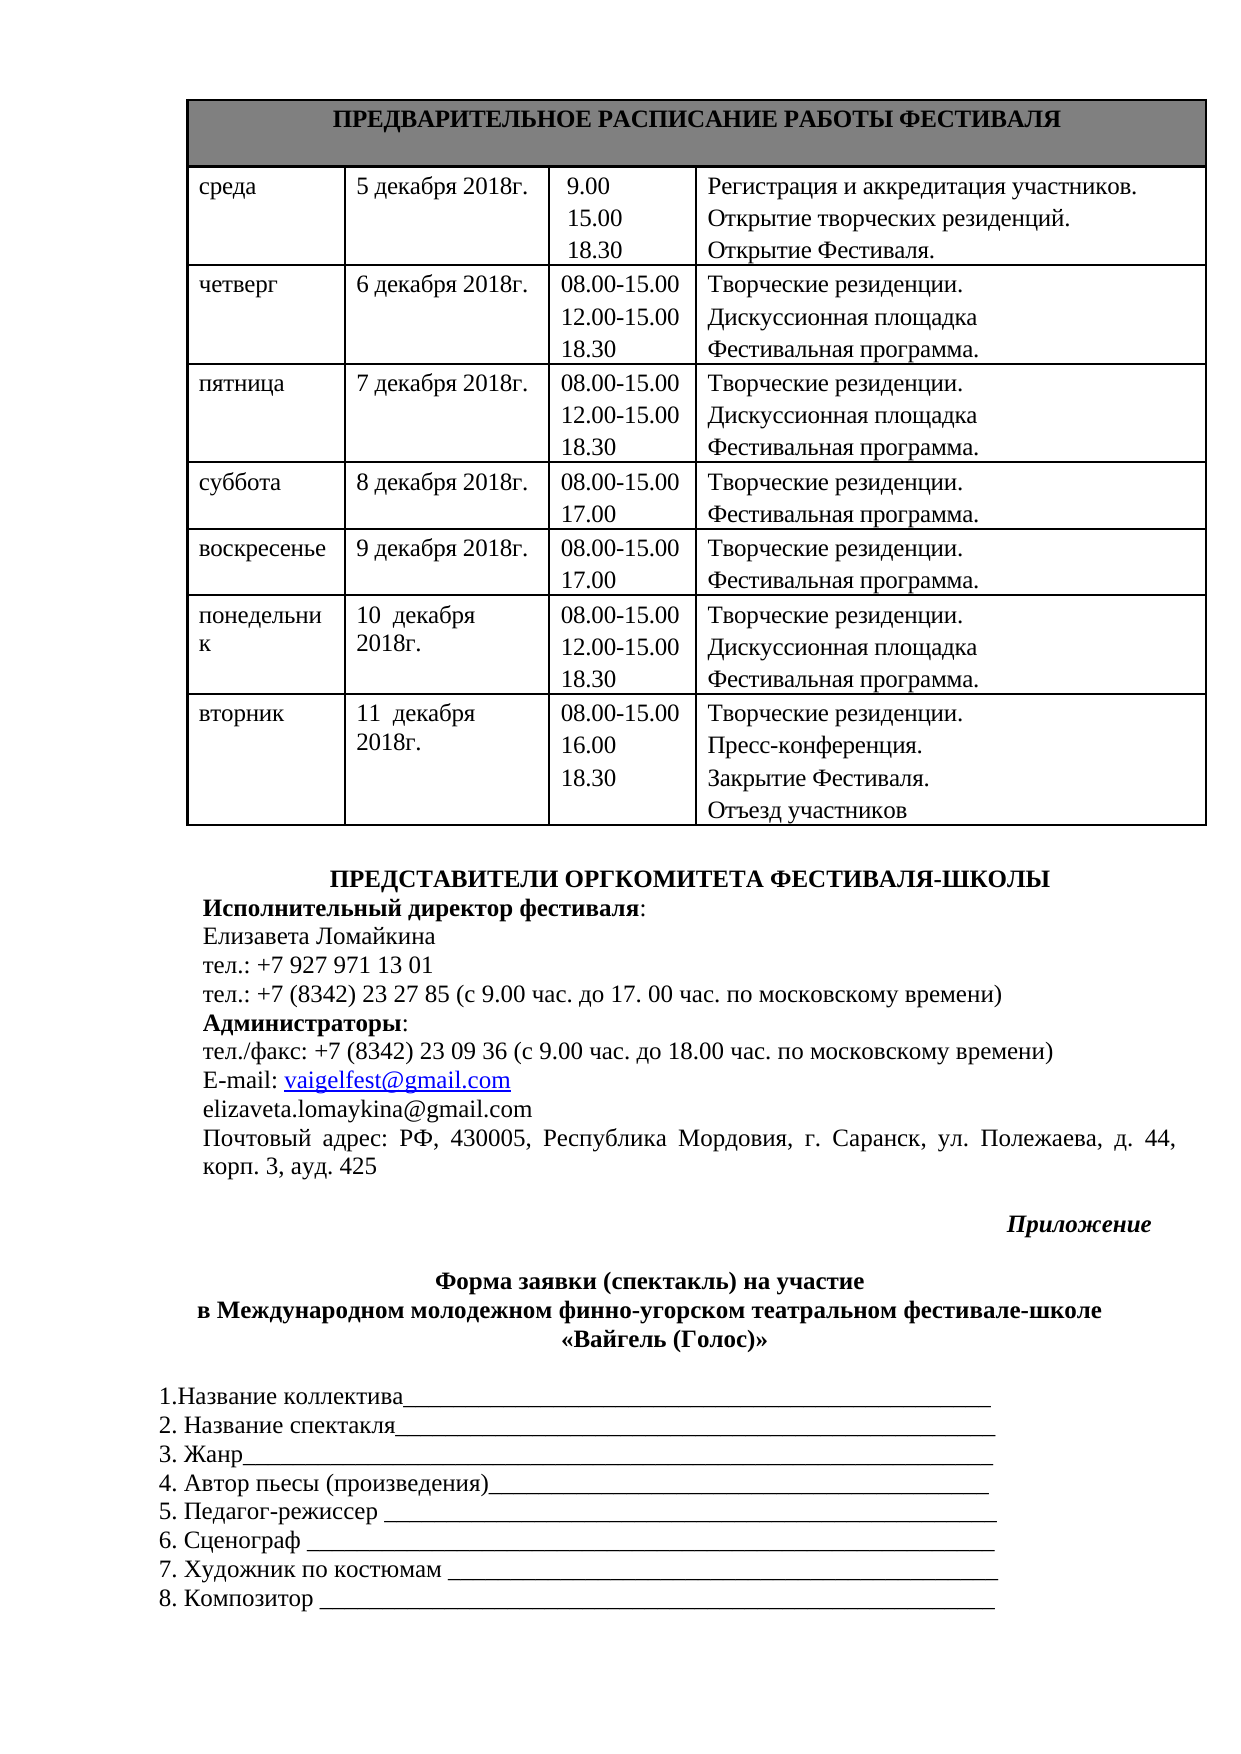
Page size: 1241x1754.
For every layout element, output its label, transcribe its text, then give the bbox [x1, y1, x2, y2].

table_cell 8 декабря 2018г. [346, 463, 548, 528]
table_cell четверг [189, 266, 344, 363]
table_cell 7 декабря 2018г. [346, 365, 548, 461]
text Почтовый адрес: РФ, 430005, Республика Мордовия, г. Саранск, ул. Полежаева, д. 44, корп. 3, ауд. 425 [203, 1123, 1177, 1180]
table_cell Творческие резиденции. Фестивальная программа. [697, 530, 1205, 594]
table_cell понедельник [189, 596, 344, 693]
table_cell 08.00-15.00 17.00 [550, 530, 695, 594]
table_cell суббота [189, 463, 344, 528]
table_cell 08.00-15.00 12.00-15.00 18.30 [550, 266, 695, 363]
text 8. Композитор ______________________________________________________ [158, 1583, 1152, 1611]
text elizaveta.lomaykina@gmail.com [203, 1094, 1177, 1123]
text ПРЕДСТАВИТЕЛИ ОРГКОМИТЕТА ФЕСТИВАЛЯ-ШКОЛЫ [203, 864, 1177, 893]
table_cell воскресенье [189, 530, 344, 594]
table_cell 9 декабря 2018г. [346, 530, 548, 594]
table_cell Творческие резиденции. Дискуссионная площадка Фестивальная программа. [697, 596, 1205, 693]
table_cell 08.00-15.00 12.00-15.00 18.30 [550, 365, 695, 461]
table_cell Творческие резиденции. Дискуссионная площадка Фестивальная программа. [697, 266, 1205, 363]
text E-mail: vaigelfest@gmail.com [203, 1065, 1177, 1094]
text Администраторы: [203, 1008, 1177, 1036]
text 5. Педагог-режиссер _________________________________________________ [158, 1496, 1152, 1525]
text тел.: +7 (8342) 23 27 85 (с 9.00 час. до 17. 00 час. по московскому времени) [203, 979, 1177, 1008]
table_cell Регистрация и аккредитация участников. Открытие творческих резиденций. Открытие Фестиваля. [697, 168, 1205, 264]
text тел.: +7 927 971 13 01 [203, 950, 1177, 979]
table_header ПРЕДВАРИТЕЛЬНОЕ РАСПИСАНИЕ РАБОТЫ ФЕСТИВАЛЯ [189, 101, 1205, 165]
table_cell 08.00-15.00 16.00 18.30 [550, 695, 695, 824]
table_cell 08.00-15.00 12.00-15.00 18.30 [550, 596, 695, 693]
text Форма заявки (спектакль) на участие [148, 1266, 1152, 1295]
text тел./факс: +7 (8342) 23 09 36 (с 9.00 час. до 18.00 час. по московскому времени) [203, 1036, 1177, 1065]
text в Международном молодежном финно-угорском театральном фестивале-школе «Вайгель (Голос)» [148, 1295, 1152, 1353]
table_cell Творческие резиденции. Дискуссионная площадка Фестивальная программа. [697, 365, 1205, 461]
table_cell 08.00-15.00 17.00 [550, 463, 695, 528]
text 7. Художник по костюмам ____________________________________________ [158, 1554, 1152, 1583]
text 6. Сценограф _______________________________________________________ [158, 1525, 1152, 1554]
table_cell 5 декабря 2018г. [346, 168, 548, 264]
text 1.Название коллектива_______________________________________________ [158, 1381, 1152, 1410]
table_cell Творческие резиденции. Фестивальная программа. [697, 463, 1205, 528]
text 4. Автор пьесы (произведения)________________________________________ [158, 1468, 1152, 1496]
table_cell Творческие резиденции. Пресс-конференция. Закрытие Фестиваля. Отъезд участников [697, 695, 1205, 824]
table_cell 6 декабря 2018г. [346, 266, 548, 363]
text Елизавета Ломайкина [203, 921, 1177, 950]
table_cell 9.00 15.00 18.30 [550, 168, 695, 264]
table_cell пятница [189, 365, 344, 461]
text 3. Жанр____________________________________________________________ [158, 1439, 1152, 1468]
text Приложение [177, 1199, 1152, 1238]
text 2. Название спектакля________________________________________________ [158, 1410, 1152, 1439]
table_cell 11 декабря 2018г. [346, 695, 548, 824]
table_cell 10 декабря 2018г. [346, 596, 548, 693]
table_cell среда [189, 168, 344, 264]
table_cell вторник [189, 695, 344, 824]
text Исполнительный директор фестиваля: [203, 893, 1177, 921]
